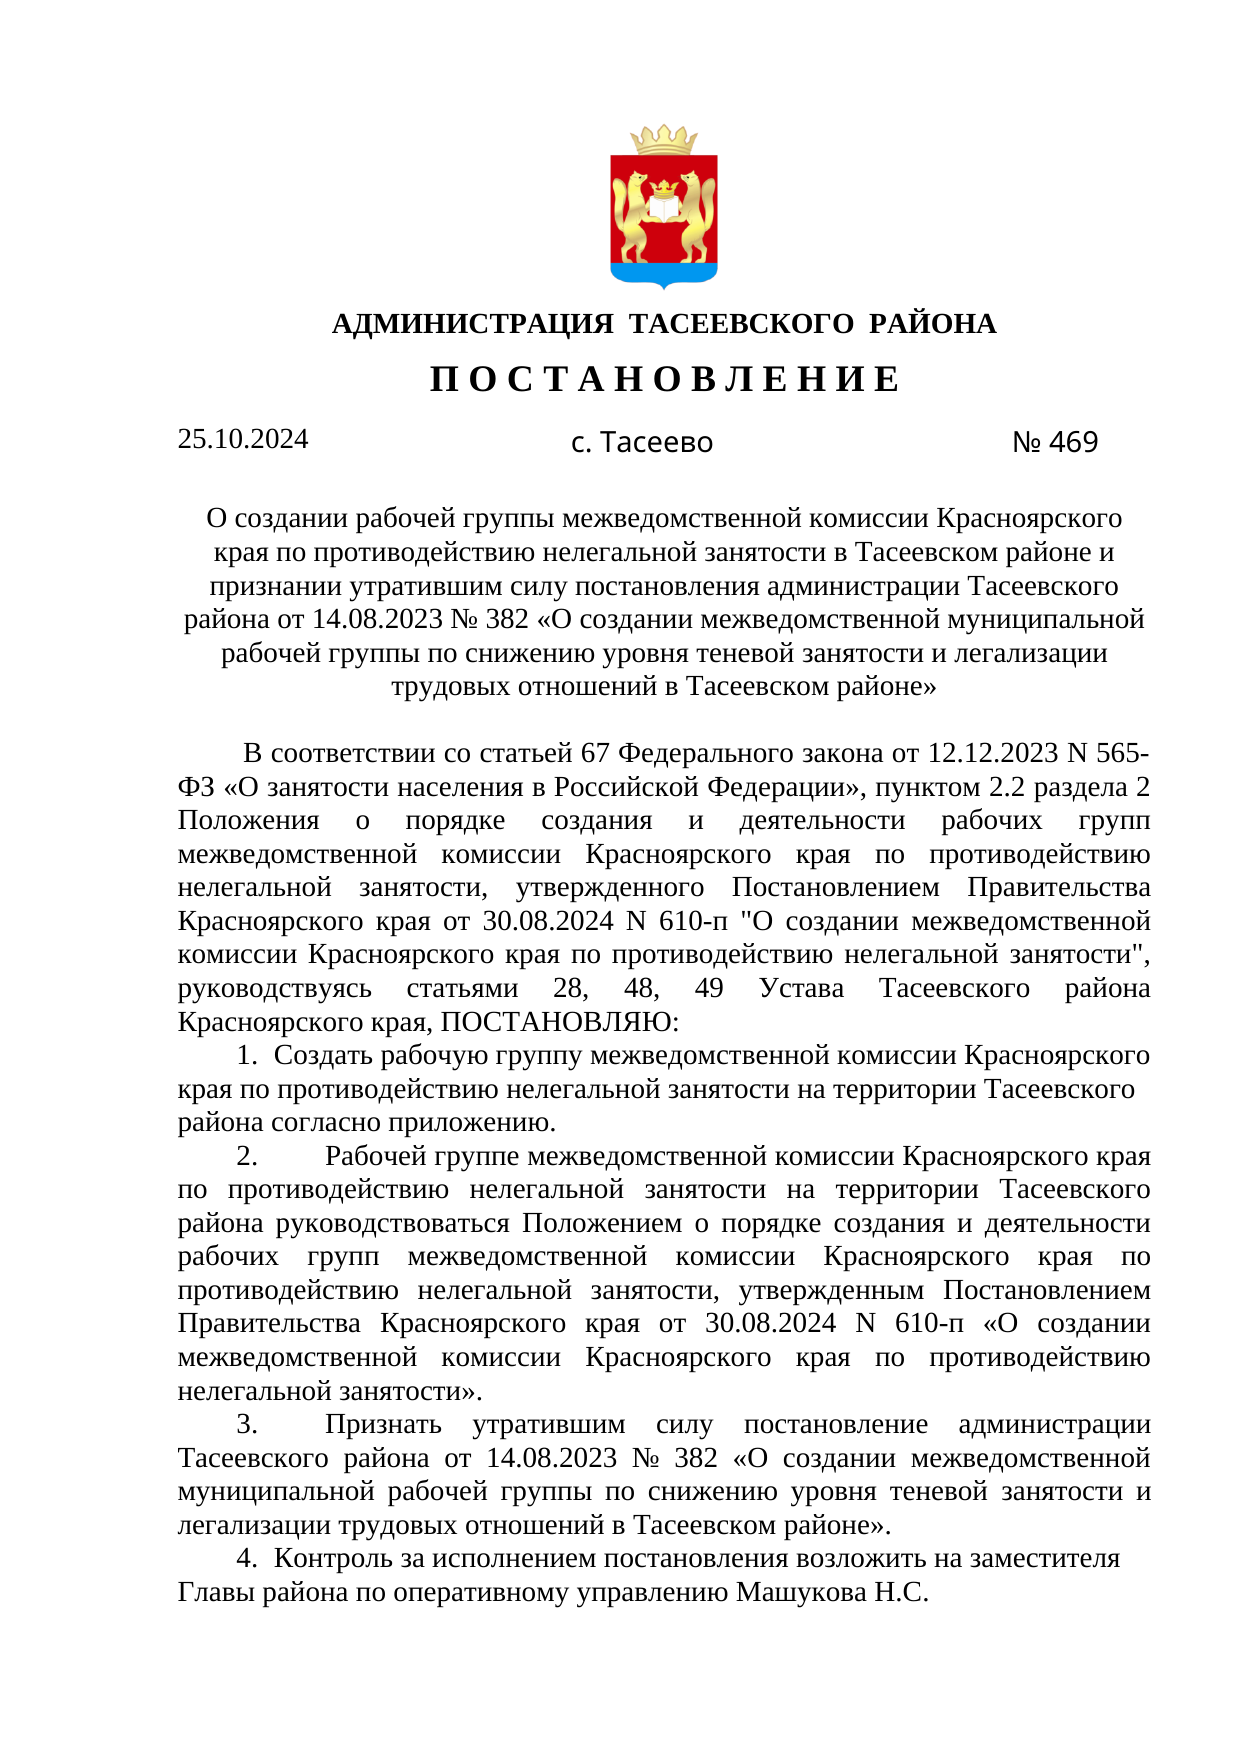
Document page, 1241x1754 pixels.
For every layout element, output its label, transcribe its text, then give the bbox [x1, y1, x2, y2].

table_header 25.10.2024 [170, 421, 485, 501]
list Контроль за исполнением постановления возложить на заместителя [236, 1540, 1152, 1574]
picture [608, 118, 721, 295]
table_header с. Тасеево [485, 421, 800, 501]
text В соответствии со статьей 67 Федерального закона от 12.12.2023 N 565-ФЗ «О занятости населения в Российской Федерации», пунктом 2.2 раздела 2 Положения о порядке создания и деятельности рабочих групп межведомственной комиссии Красноярского края по противодействию нелегальной занятости, утвержденного Постановлением Правительства Красноярского края от 30.08.2024 N 610-п "О создании межведомственной комиссии Красноярского края по противодействию нелегальной занятости", руководствуясь статьями 28, 48, 49 Устава Тасеевского района Красноярского края, ПОСТАНОВЛЯЮ: [177, 735, 1152, 1037]
text Главы района по оперативному управлению Машукова Н.С. [177, 1574, 1152, 1607]
table_header № 469 [800, 421, 1114, 501]
text П О С Т А Н О В Л Е Н И Е [177, 356, 1152, 399]
list Признать утратившим силу постановление администрации Тасеевского района от 14.08.2023 № 382 «О создании межведомственной муниципальной рабочей группы по снижению уровня теневой занятости и легализации трудовых отношений в Тасеевском районе». [177, 1406, 1152, 1540]
list Рабочей группе межведомственной комиссии Красноярского края по противодействию нелегальной занятости на территории Тасеевского района руководствоваться Положением о порядке создания и деятельности рабочих групп межведомственной комиссии Красноярского края по противодействию нелегальной занятости, утвержденным Постановлением Правительства Красноярского края от 30.08.2024 N 610-п «О создании межведомственной комиссии Красноярского края по противодействию нелегальной занятости». [177, 1138, 1152, 1406]
list Создать рабочую группу межведомственной комиссии Красноярского [236, 1037, 1152, 1071]
text АДМИНИСТРАЦИЯ ТАСЕЕВСКОГО РАЙОНА [177, 306, 1152, 340]
text края по противодействию нелегальной занятости на территории Тасеевского района согласно приложению. [177, 1071, 1152, 1138]
text О создании рабочей группы межведомственной комиссии Красноярского края по противодействию нелегальной занятости в Тасеевском районе и признании утратившим силу постановления администрации Тасеевского района от 14.08.2023 № 382 «О создании межведомственной муниципальной рабочей группы по снижению уровня теневой занятости и легализации трудовых отношений в Тасеевском районе» [177, 501, 1152, 702]
